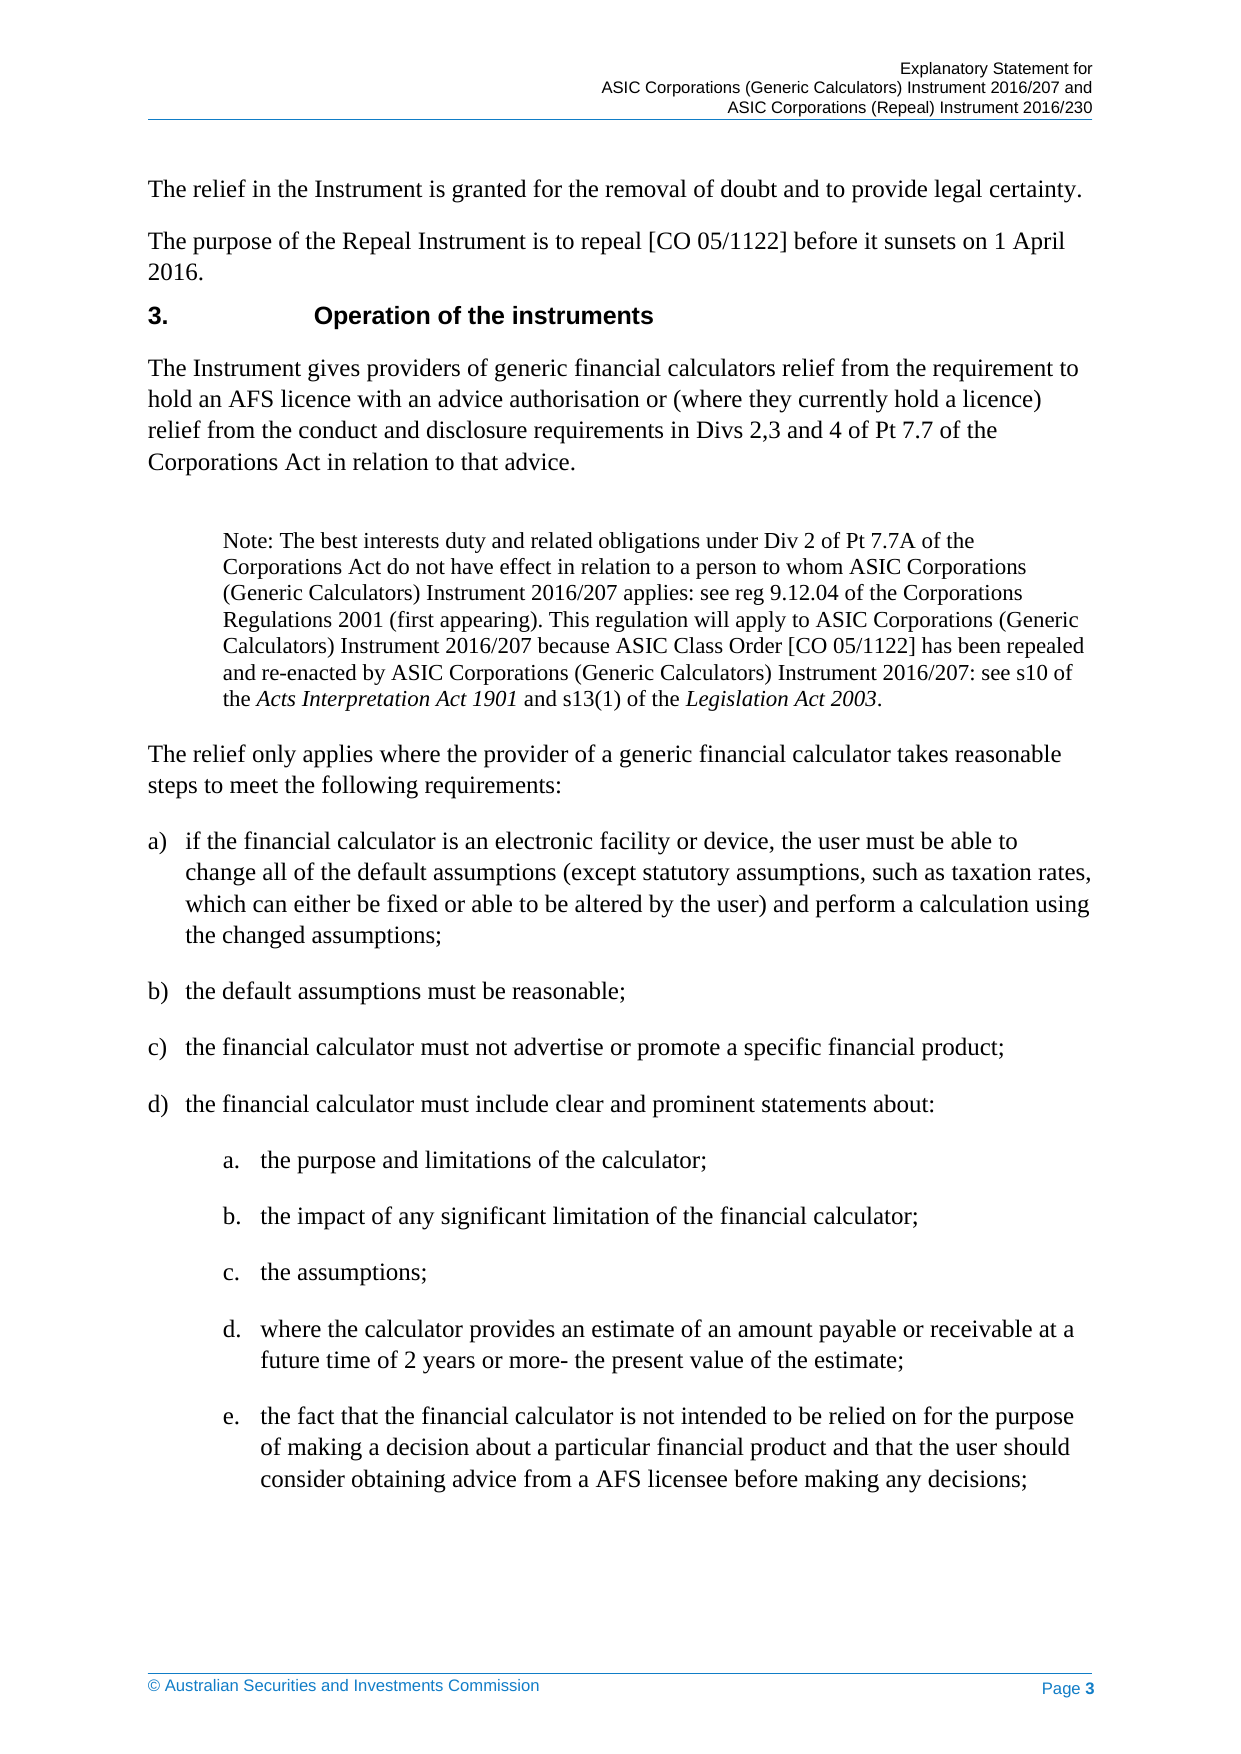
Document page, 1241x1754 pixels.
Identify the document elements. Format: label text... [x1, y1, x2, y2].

list the default assumptions must be reasonable; [148, 974, 1092, 1005]
list if the financial calculator is an electronic facility or device, the user must be able to change all of the default assumptions (except statutory assumptions, such as taxation rates, which can either be fixed or able to be altered by the user) and perform a calculation using the changed assumptions; [148, 824, 1092, 949]
list Operation of the instruments [148, 301, 1092, 330]
text The purpose of the Repeal Instrument is to repeal [CO 05/1122] before it sunsets on 1 April 2016. [148, 223, 1092, 286]
text The Instrument gives providers of generic financial calculators relief from the requirement to hold an AFS licence with an advice authorisation or (where they currently hold a licence) relief from the conduct and disclosure requirements in Divs 2,3 and 4 of Pt 7.7 of the Corporations Act in relation to that advice. [148, 350, 1092, 475]
list the purpose and limitations of the calculator; [223, 1142, 1092, 1174]
list the assumptions; [223, 1255, 1092, 1286]
list where the calculator provides an estimate of an amount payable or receivable at a future time of 2 years or more- the present value of the estimate; [223, 1311, 1092, 1374]
list the financial calculator must include clear and prominent statements about: [148, 1086, 1092, 1117]
text The relief only applies where the provider of a generic financial calculator takes reasonable steps to meet the following requirements: [148, 736, 1092, 799]
list the impact of any significant limitation of the financial calculator; [223, 1199, 1092, 1230]
list Note: The best interests duty and related obligations under Div 2 of Pt 7.7A of the Corporations Act do not have effect in relation to a person to whom ASIC Corporations (Generic Calculators) Instrument 2016/207 applies: see reg 9.12.04 of the Corporations Regulations 2001 (first appearing). This regulation will apply to ASIC Corporations (Generic Calculators) Instrument 2016/207 because ASIC Class Order [CO 05/1122] has been repealed and re-enacted by ASIC Corporations (Generic Calculators) Instrument 2016/207: see s10 of the Acts Interpretation Act 1901 and s13(1) of the Legislation Act 2003. [223, 527, 1092, 711]
text The relief in the Instrument is granted for the removal of doubt and to provide legal certainty. [148, 171, 1092, 202]
list the financial calculator must not advertise or promote a specific financial product; [148, 1030, 1092, 1061]
list the fact that the financial calculator is not intended to be relied on for the purpose of making a decision about a particular financial product and that the user should consider obtaining advice from a AFS licensee before making any decisions; [223, 1399, 1092, 1492]
